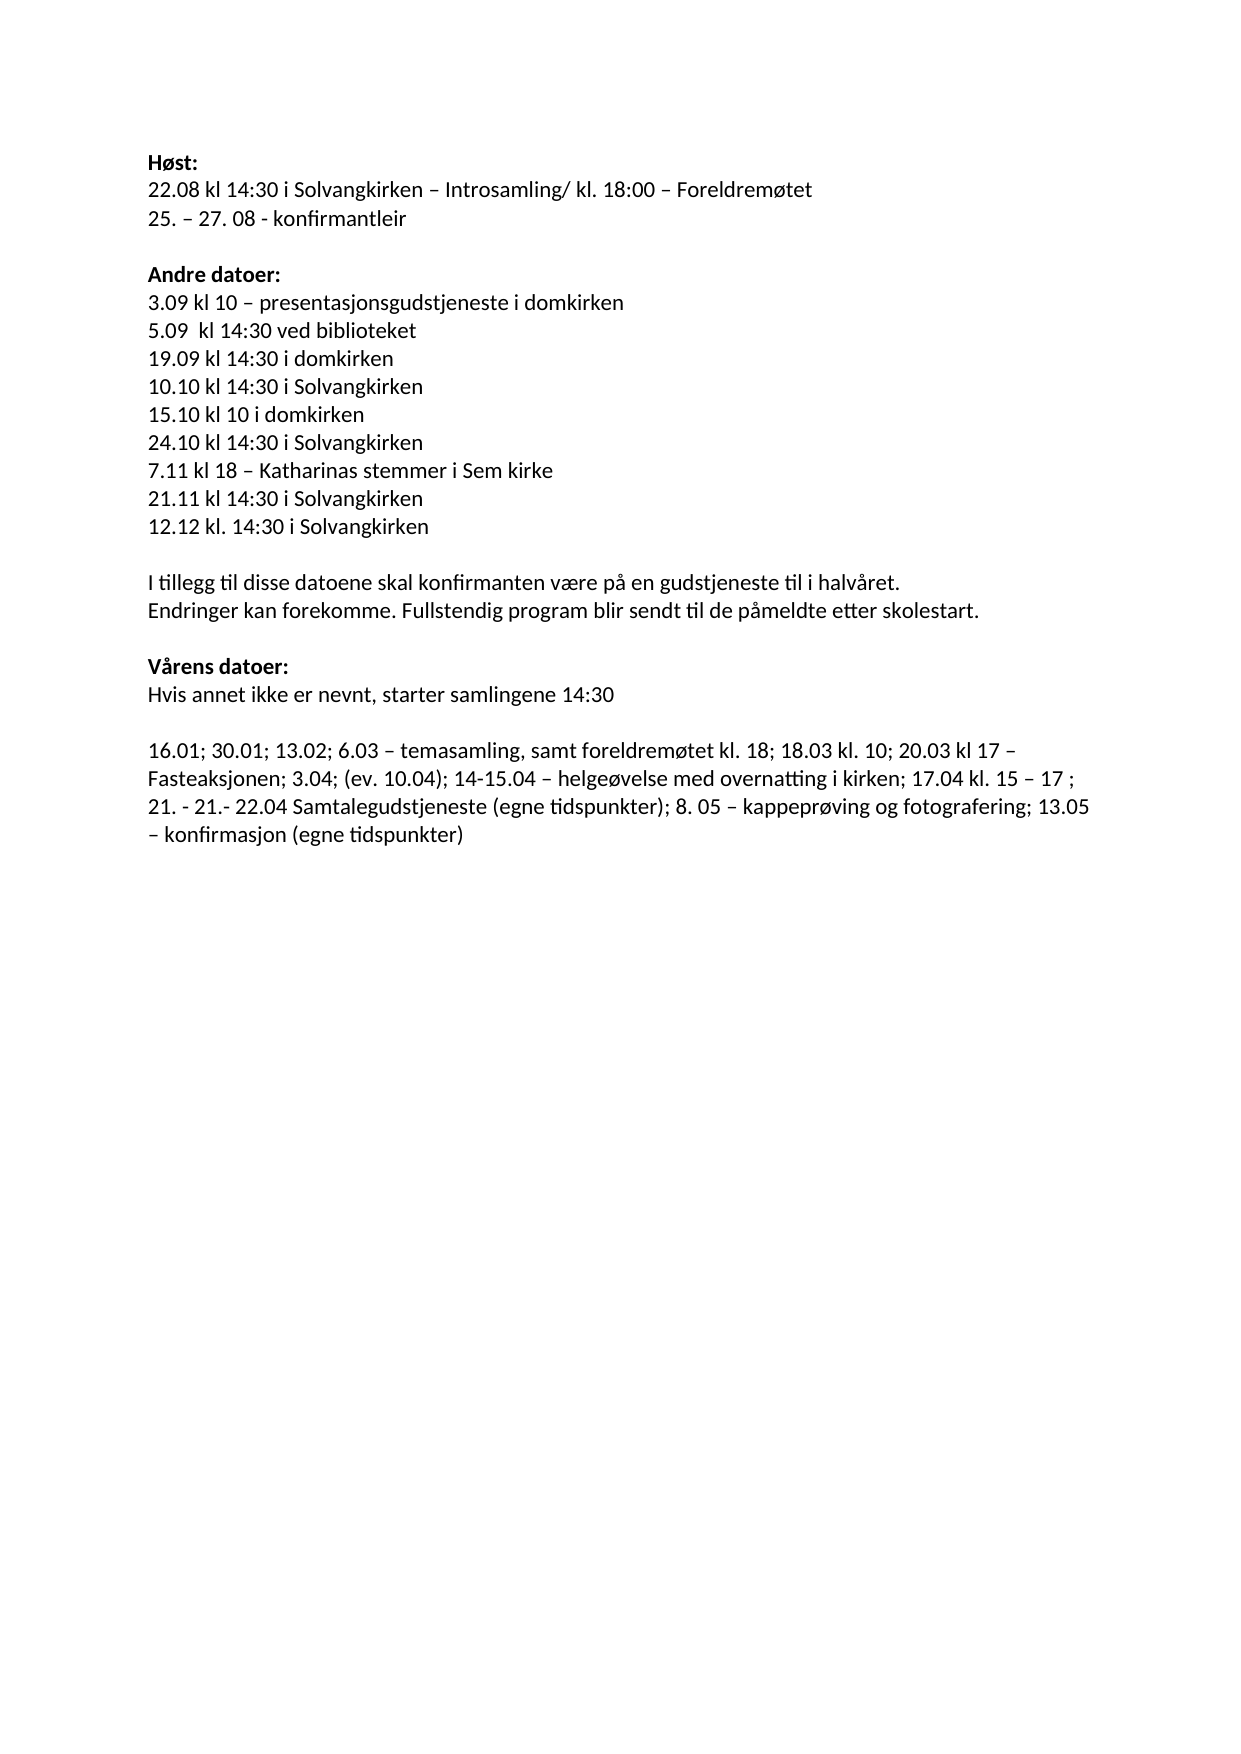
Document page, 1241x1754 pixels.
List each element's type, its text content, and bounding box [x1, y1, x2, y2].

text 15.10 kl 10 i domkirken [148, 400, 1093, 428]
text 7.11 kl 18 – Katharinas stemmer i Sem kirke [148, 456, 1093, 484]
text 19.09 kl 14:30 i domkirken [148, 344, 1093, 372]
text 10.10 kl 14:30 i Solvangkirken [148, 372, 1093, 400]
text 25. – 27. 08 - konfirmantleir [148, 204, 1093, 232]
text Endringer kan forekomme. Fullstendig program blir sendt til de påmeldte etter skolestart. [148, 596, 1093, 624]
text 22.08 kl 14:30 i Solvangkirken – Introsamling/ kl. 18:00 – Foreldremøtet [148, 176, 1093, 204]
text Vårens datoer: [148, 652, 1093, 680]
text 5.09 kl 14:30 ved biblioteket [148, 316, 1093, 344]
text 24.10 kl 14:30 i Solvangkirken [148, 428, 1093, 456]
text Hvis annet ikke er nevnt, starter samlingene 14:30 [148, 680, 1093, 708]
text Andre datoer: [148, 260, 1093, 288]
text 12.12 kl. 14:30 i Solvangkirken [148, 512, 1093, 540]
text I tillegg til disse datoene skal konfirmanten være på en gudstjeneste til i halvåret. [148, 568, 1093, 596]
text Høst: [148, 148, 1093, 176]
text 3.09 kl 10 – presentasjonsgudstjeneste i domkirken [148, 288, 1093, 316]
text 21.11 kl 14:30 i Solvangkirken [148, 484, 1093, 512]
text 16.01; 30.01; 13.02; 6.03 – temasamling, samt foreldremøtet kl. 18; 18.03 kl. 10; 20.03 kl 17 – Fasteaksjonen; 3.04; (ev. 10.04); 14-15.04 – helgeøvelse med overnatting i kirken; 17.04 kl. 15 – 17 ; 21. - 21.- 22.04 Samtalegudstjeneste (egne tidspunkter); 8. 05 – kappeprøving og fotografering; 13.05 – konfirmasjon (egne tidspunkter) [148, 736, 1093, 848]
